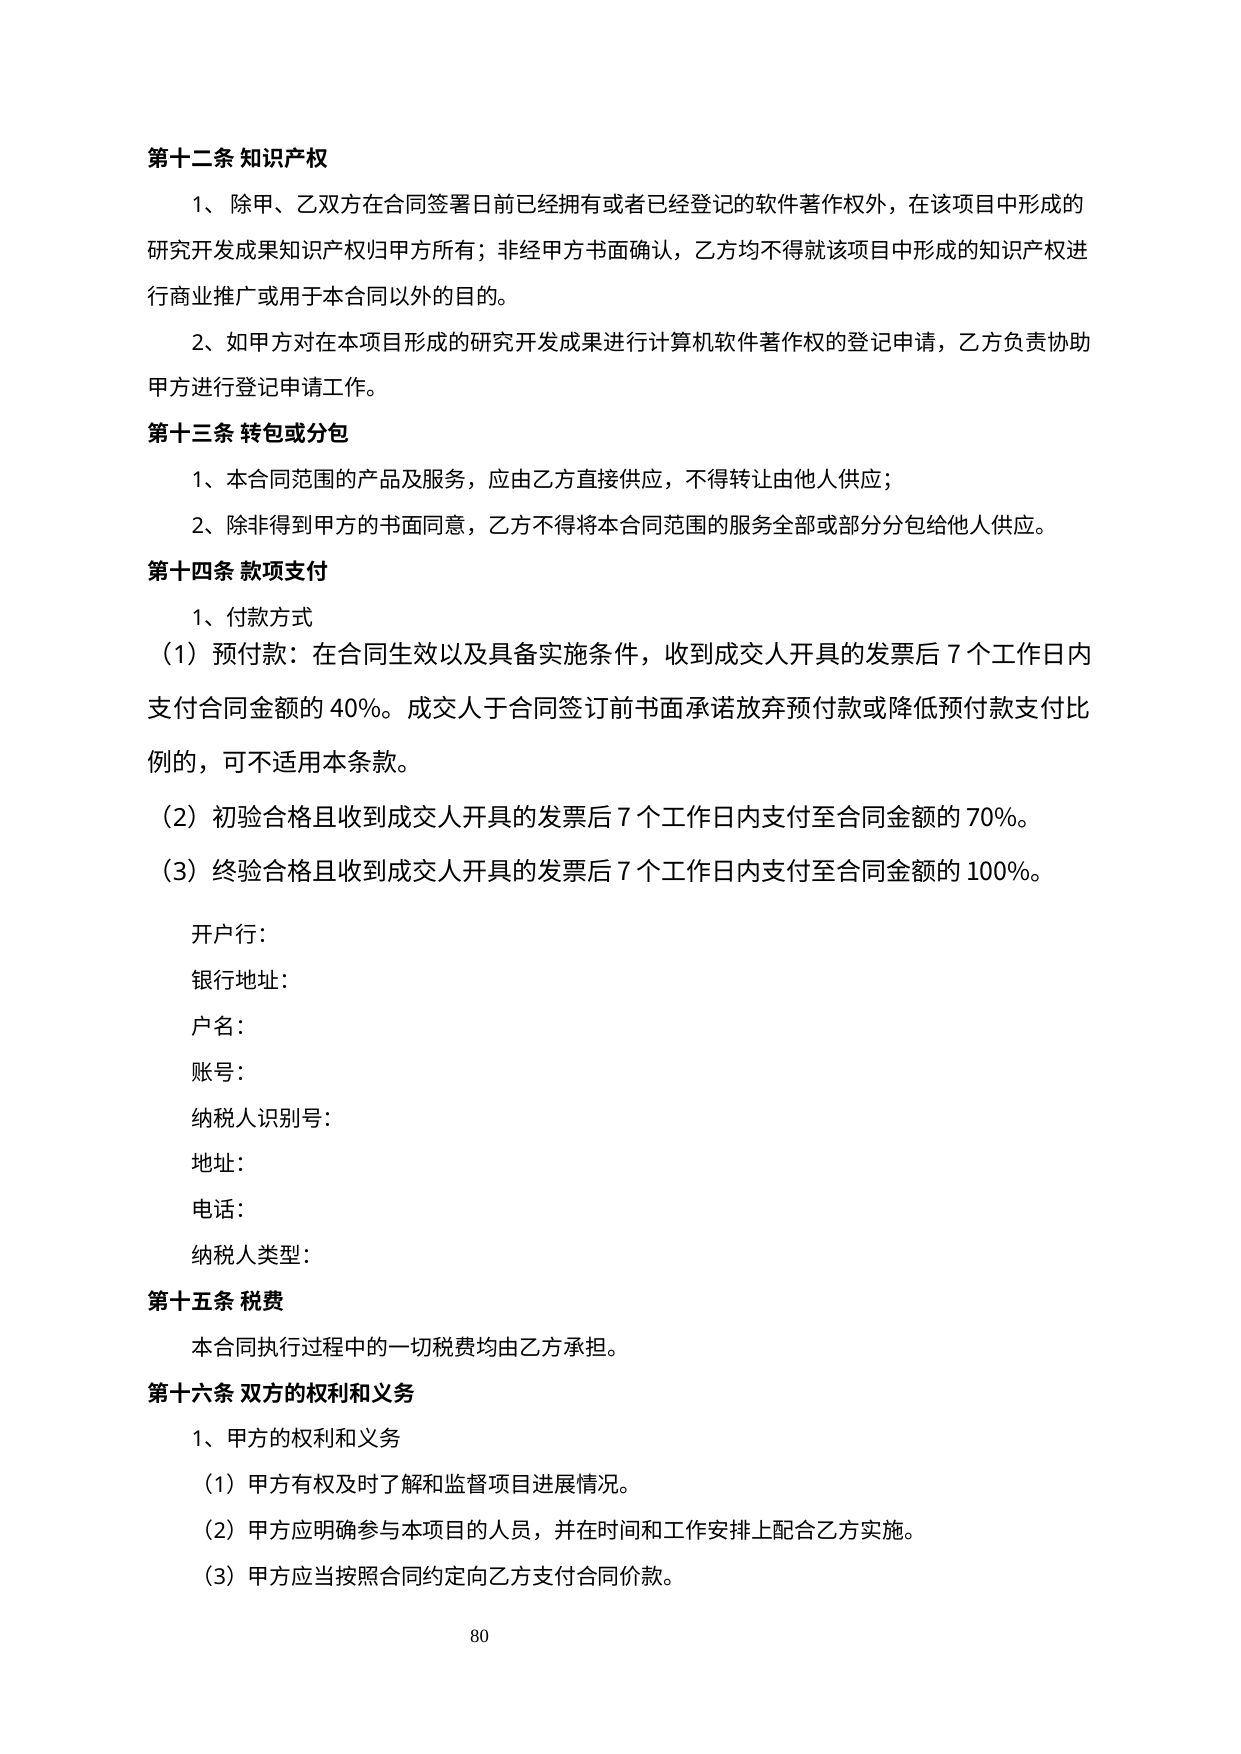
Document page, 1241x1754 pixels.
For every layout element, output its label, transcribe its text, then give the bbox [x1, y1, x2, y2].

text （1）预付款：在合同生效以及具备实施条件，收到成交人开具的发票后7个工作日内支付合同金额的40%。成交人于合同签订前书面承诺放弃预付款或降低预付款支付比例的，可不适用本条款。 [148, 634, 1092, 779]
text 1、甲方的权利和义务 [148, 1410, 1092, 1456]
text 第十六条 双方的权利和义务 [148, 1364, 1092, 1410]
text 账号： [148, 1043, 1092, 1089]
text （3）甲方应当按照合同约定向乙方支付合同价款。 [148, 1548, 1092, 1593]
text 户名： [148, 998, 1092, 1043]
text （2）初验合格且收到成交人开具的发票后7个工作日内支付至合同金额的70%。 [148, 797, 1092, 833]
text 地址： [148, 1135, 1092, 1181]
text 开户行： [148, 906, 1092, 952]
text 电话： [148, 1181, 1092, 1227]
list 付款方式 [148, 588, 1092, 634]
text 纳税人识别号： [148, 1089, 1092, 1135]
text 第十五条 税费 [148, 1273, 1092, 1318]
text 2、除非得到甲方的书面同意，乙方不得将本合同范围的服务全部或部分分包给他人供应。 [148, 497, 1092, 542]
text 2、如甲方对在本项目形成的研究开发成果进行计算机软件著作权的登记申请，乙方负责协助甲方进行登记申请工作。 [148, 313, 1092, 405]
text （2）甲方应明确参与本项目的人员，并在时间和工作安排上配合乙方实施。 [148, 1502, 1092, 1548]
text 第十三条 转包或分包 [148, 405, 1092, 451]
text 1、本合同范围的产品及服务，应由乙方直接供应，不得转让由他人供应； [148, 451, 1092, 497]
text （3）终验合格且收到成交人开具的发票后7个工作日内支付至合同金额的100%。 [148, 852, 1092, 888]
text 第十二条 知识产权 [148, 130, 1092, 176]
text （1）甲方有权及时了解和监督项目进展情况。 [148, 1456, 1092, 1502]
text 银行地址： [148, 952, 1092, 998]
text 第十四条 款项支付 [148, 542, 1092, 588]
text 纳税人类型： [148, 1227, 1092, 1273]
text 1、 除甲、乙双方在合同签署日前已经拥有或者已经登记的软件著作权外，在该项目中形成的研究开发成果知识产权归甲方所有；非经甲方书面确认，乙方均不得就该项目中形成的知识产权进行商业推广或用于本合同以外的目的。 [148, 176, 1092, 313]
text 本合同执行过程中的一切税费均由乙方承担。 [148, 1318, 1092, 1364]
